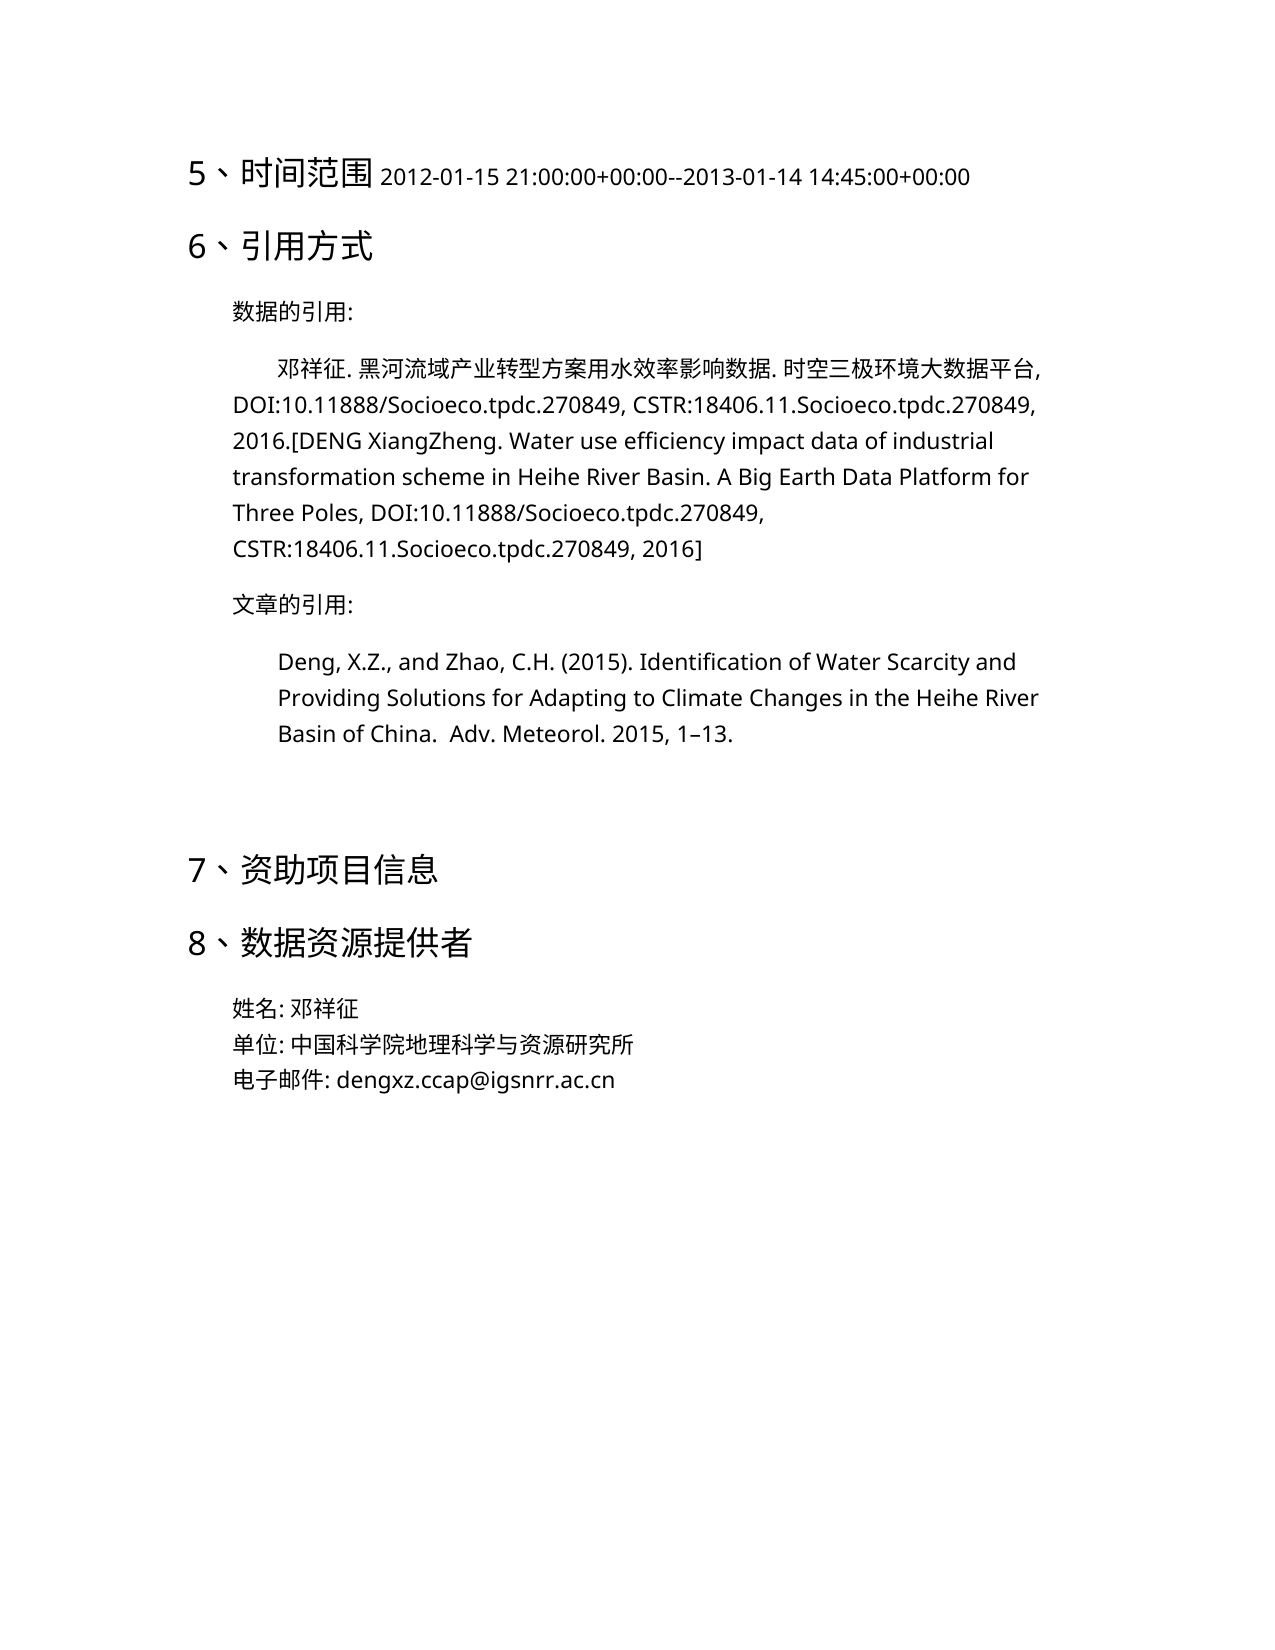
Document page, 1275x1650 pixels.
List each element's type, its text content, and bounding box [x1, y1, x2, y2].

text 文章的引用: [232, 589, 1087, 621]
text 数据的引用: [232, 296, 1087, 327]
text 8、数据资源提供者 [187, 919, 1087, 965]
text 6、引用方式 [187, 223, 1087, 268]
text 7、资助项目信息 [187, 847, 1087, 892]
text 5、时间范围2012-01-15 21:00:00+00:00--2013-01-14 14:45:00+00:00 [187, 150, 1087, 195]
text 姓名: 邓祥征 单位: 中国科学院地理科学与资源研究所 电子邮件: dengxz.ccap@igsnrr.ac.cn [232, 993, 1087, 1168]
text Deng, X.Z., and Zhao, C.H. (2015). Identification of Water Scarcity and Providing Solutions for Adapting to Climate Changes in the Heihe River Basin of China. Adv. Meteorol. 2015, 1–13. [277, 646, 1087, 821]
text 邓祥征. 黑河流域产业转型方案用水效率影响数据. 时空三极环境大数据平台, DOI:10.11888/Socioeco.tpdc.270849, CSTR:18406.11.Socioeco.tpdc.270849, 2016.[DENG XiangZheng. Water use efficiency impact data of industrial transformation scheme in Heihe River Basin. A Big Earth Data Platform for Three Poles, DOI:10.11888/Socioeco.tpdc.270849, CSTR:18406.11.Socioeco.tpdc.270849, 2016] [232, 353, 1087, 564]
